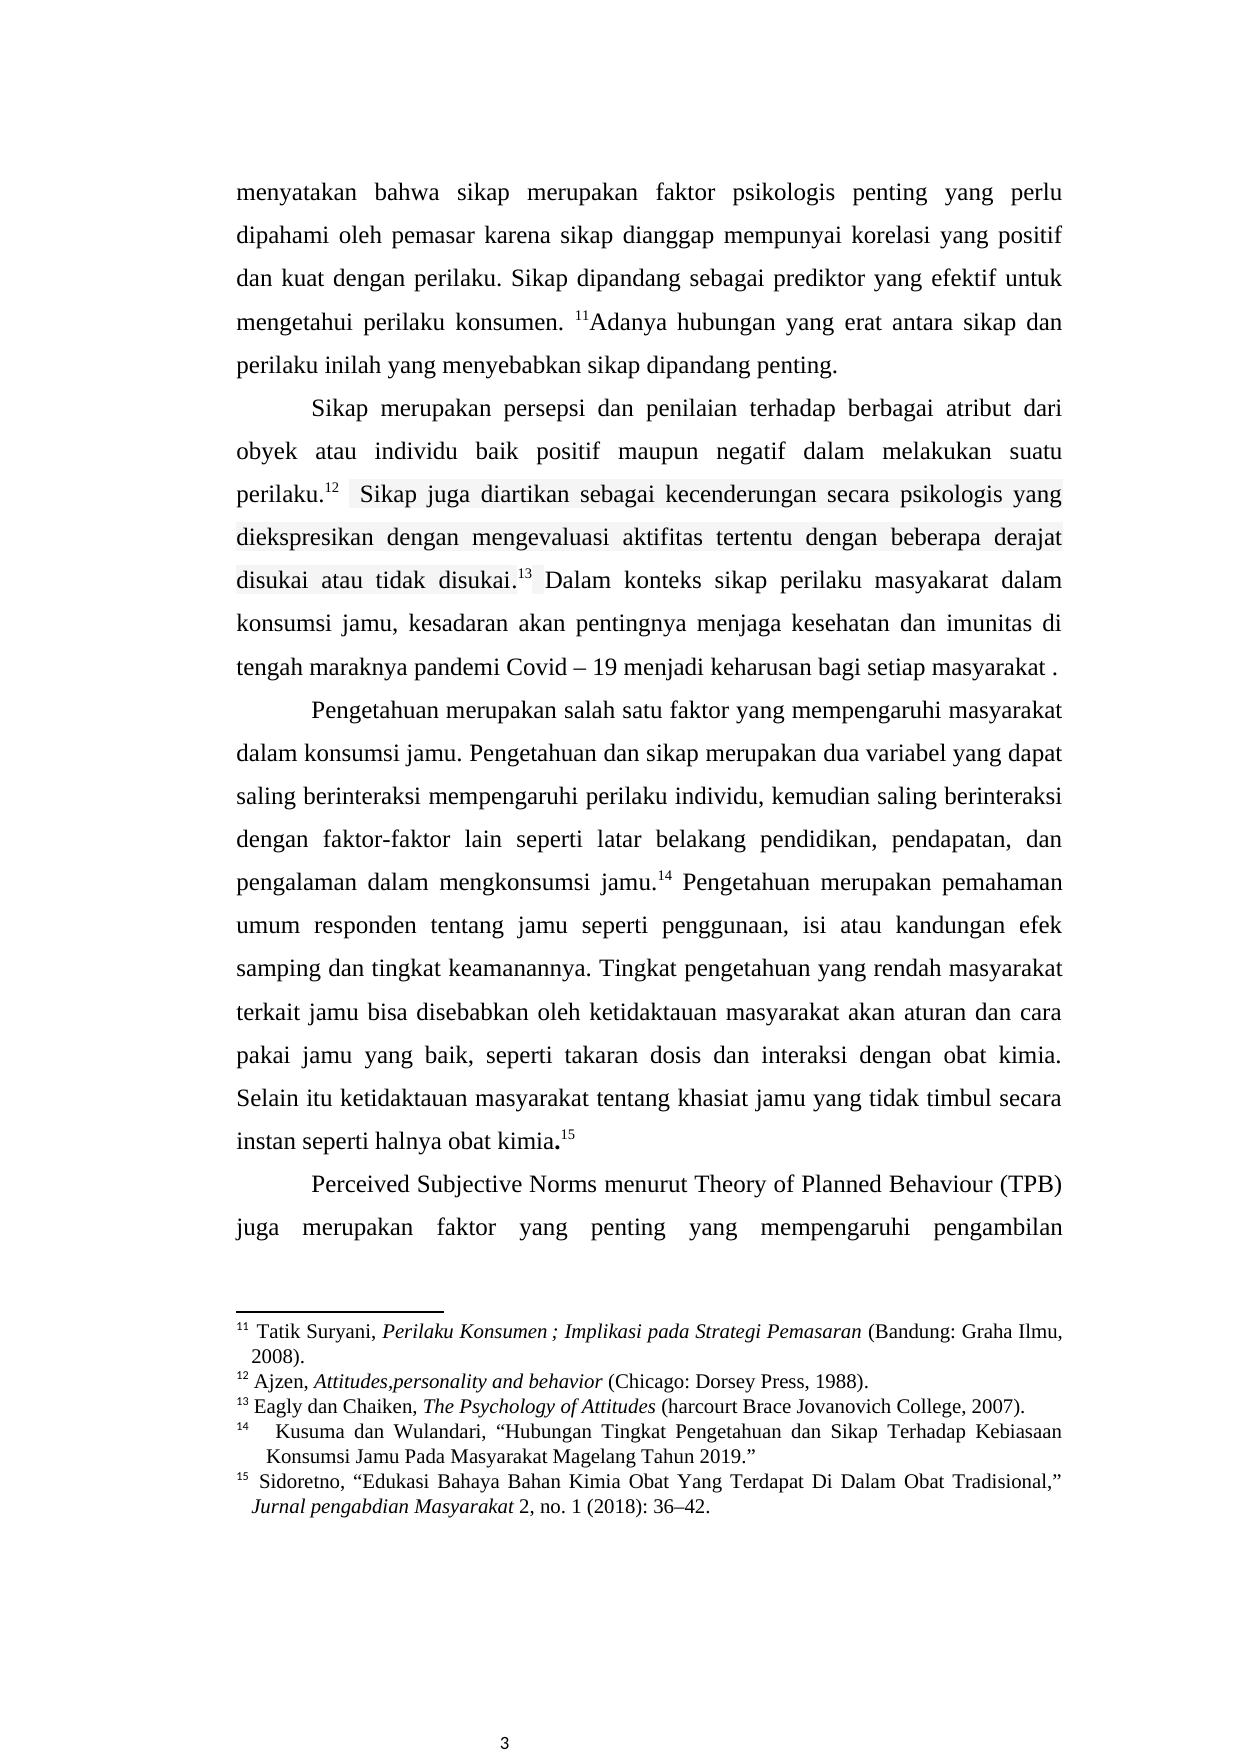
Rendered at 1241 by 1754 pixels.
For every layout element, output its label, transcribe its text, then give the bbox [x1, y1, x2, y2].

text Dari hasil beberapa penelitian menunjukan adanya perbedaan temuan riset yang berbeda-beda. Perbedaan hasil penelitian menemukan bahwa Perceived Subjective Norms tidak berdampak signifikan , Namun penelitian lain menemukan bahwa bahwa Perceived Subjective Norms berpengaruh yang lebih positif. Perbedaan hasil penelitian tersebut salah satunya disebabkan adanya perbedaan konteks dan dimensi yang digunakan . Selain itu hasil menunjukan secara konsisten sikap memiliki hubungan yang erat dan sering digunakan dalam mengidentifikasi perilaku masyarakat. Hal tersebut sesuai dengan teori yang menyatakan bahwa sikap merupakan faktor psikologis penting yang perlu dipahami oleh pemasar karena sikap dianggap mempunyai korelasi yang positif dan kuat dengan perilaku. Sikap dipandang sebagai prediktor yang efektif untuk mengetahui perilaku konsumen. Adanya hubungan yang erat antara sikap dan perilaku inilah yang menyebabkan sikap dipandang penting. [236, 177, 1063, 378]
text Sikap merupakan persepsi dan penilaian terhadap berbagai atribut dari obyek atau individu baik positif maupun negatif dalam melakukan suatu perilaku. Sikap juga diartikan sebagai kecenderungan secara psikologis yang diekspresikan dengan mengevaluasi aktifitas tertentu dengan beberapa derajat disukai atau tidak disukai. Dalam konteks sikap perilaku masyakarat dalam konsumsi jamu, kesadaran akan pentingnya menjaga kesehatan dan imunitas di tengah maraknya pandemi Covid – 19 menjadi keharusan bagi setiap masyarakat . [236, 393, 1063, 522]
text Pengetahuan merupakan salah satu faktor yang mempengaruhi masyarakat dalam konsumsi jamu. Pengetahuan dan sikap merupakan dua variabel yang dapat saling berinteraksi mempengaruhi perilaku individu, kemudian saling berinteraksi dengan faktor-faktor lain seperti latar belakang pendidikan, pendapatan, dan pengalaman dalam mengkonsumsi jamu. Pengetahuan merupakan pemahaman umum responden tentang jamu seperti penggunaan, isi atau kandungan efek samping dan tingkat keamanannya. Tingkat pengetahuan yang rendah masyarakat terkait jamu bisa disebabkan oleh ketidaktauan masyarakat akan aturan dan cara pakai jamu yang baik, seperti takaran dosis dan interaksi dengan obat kimia. Selain itu ketidaktauan masyarakat tentang khasiat jamu yang tidak timbul secara instan seperti halnya obat kimia. [236, 695, 1063, 1155]
text Sikap merupakan persepsi dan penilaian terhadap berbagai atribut dari obyek atau individu baik positif maupun negatif dalam melakukan suatu perilaku. Sikap juga diartikan sebagai kecenderungan secara psikologis yang diekspresikan dengan mengevaluasi aktifitas tertentu dengan beberapa derajat disukai atau tidak disukai. Dalam konteks sikap perilaku masyakarat dalam konsumsi jamu, kesadaran akan pentingnya menjaga kesehatan dan imunitas di tengah maraknya pandemi Covid – 19 menjadi keharusan bagi setiap masyarakat . [236, 551, 1063, 680]
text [236, 1169, 1063, 1241]
